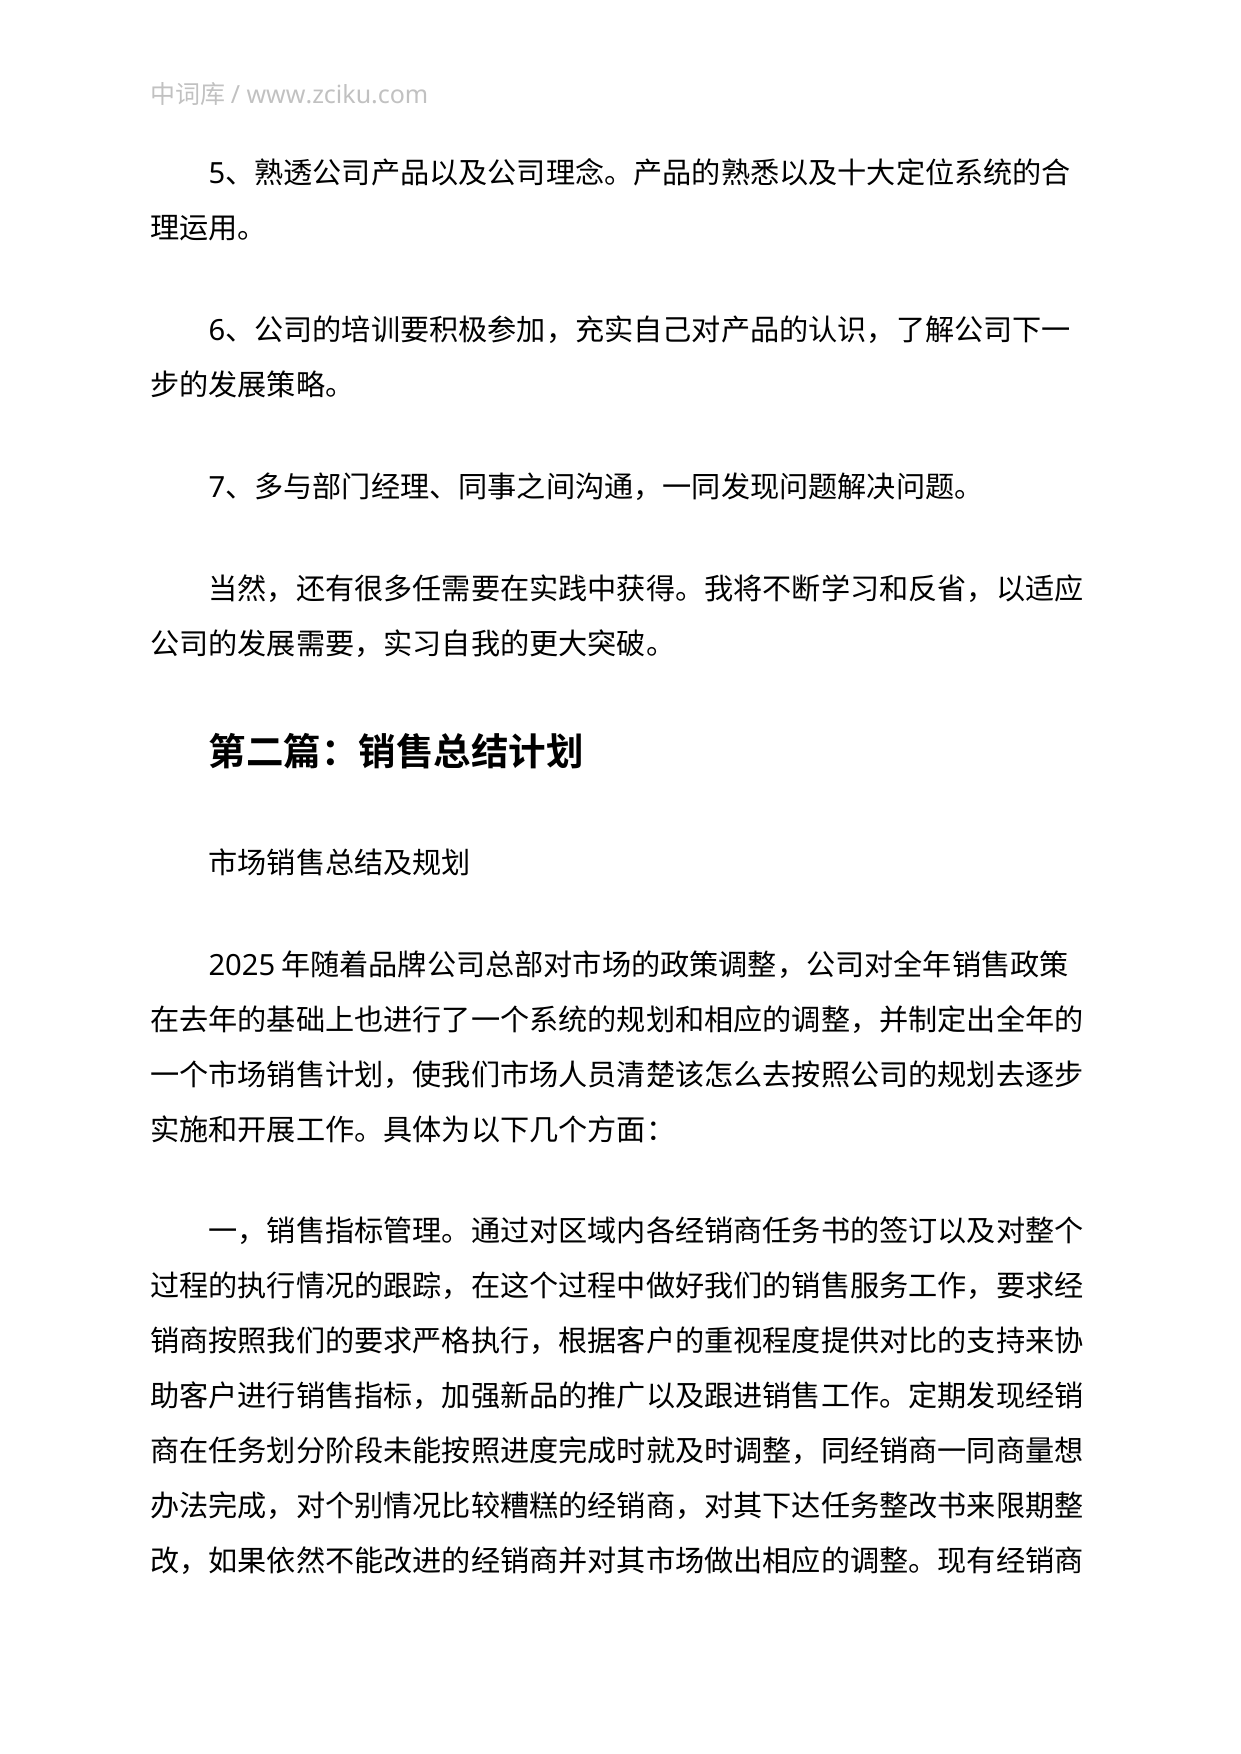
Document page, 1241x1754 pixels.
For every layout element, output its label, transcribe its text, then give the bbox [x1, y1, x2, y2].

text 6、公司的培训要积极参加，充实自己对产品的认识，了解公司下一步的发展策略。 [150, 307, 1090, 404]
text 7、多与部门经理、同事之间沟通，一同发现问题解决问题。 [150, 463, 1090, 506]
text 2025年随着品牌公司总部对市场的政策调整，公司对全年销售政策在去年的基础上也进行了一个系统的规划和相应的调整，并制定出全年的一个市场销售计划，使我们市场人员清楚该怎么去按照公司的规划去逐步实施和开展工作。具体为以下几个方面： [150, 941, 1090, 1148]
text 5、熟透公司产品以及公司理念。产品的熟悉以及十大定位系统的合理运用。 [150, 150, 1090, 247]
text 当然，还有很多任需要在实践中获得。我将不断学习和反省，以适应公司的发展需要，实习自我的更大突破。 [150, 566, 1090, 663]
text 第二篇：销售总结计划 [150, 722, 1090, 776]
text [150, 1208, 1090, 1579]
text 市场销售总结及规划 [150, 839, 1090, 882]
